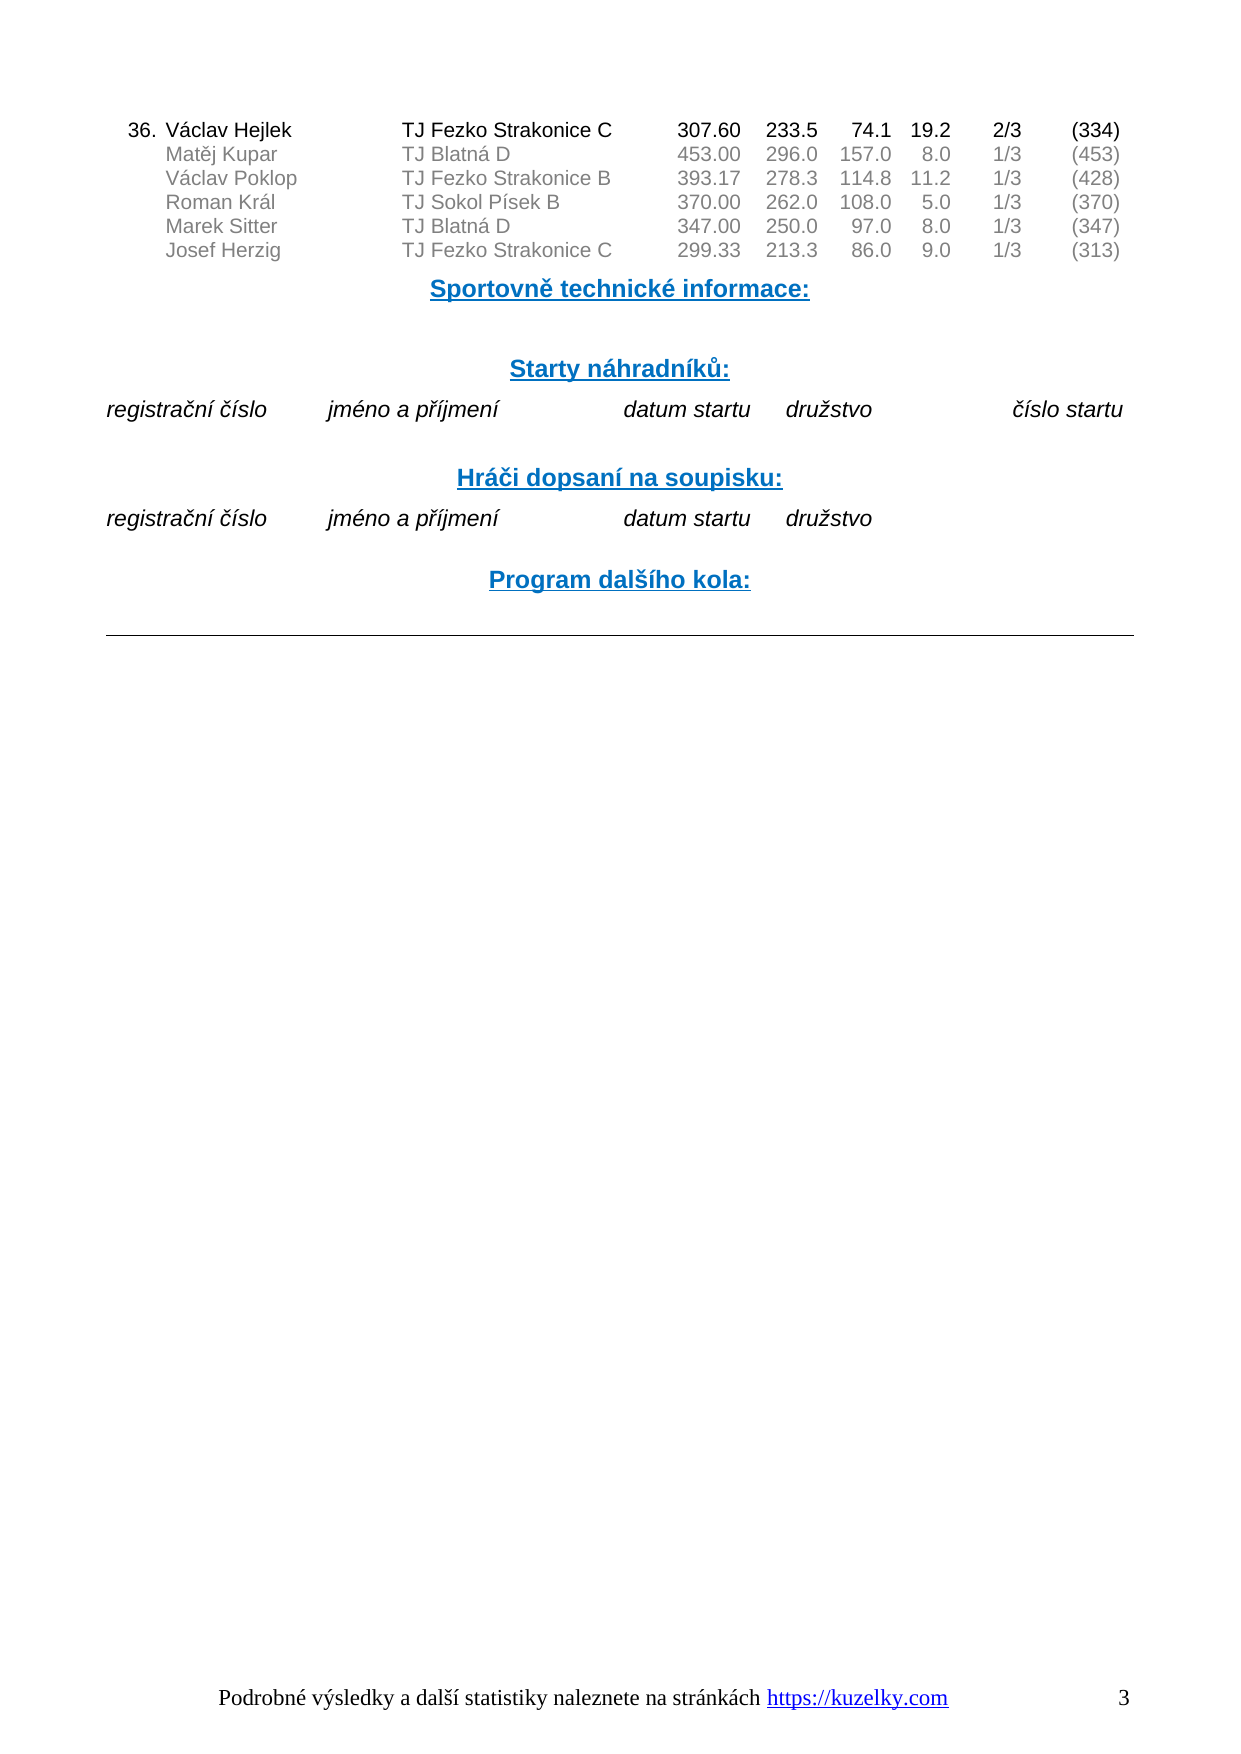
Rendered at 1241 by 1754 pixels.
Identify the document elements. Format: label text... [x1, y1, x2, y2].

text Marek Sitter TJ Blatná D 347.00 250.0 97.0 8.0 1/3 (347) [106, 214, 1134, 238]
text Matěj Kupar TJ Blatná D 453.00 296.0 157.0 8.0 1/3 (453) [106, 142, 1134, 166]
text 36. Václav Hejlek TJ Fezko Strakonice C 307.60 233.5 74.1 19.2 2/3 (334) [106, 118, 1134, 142]
text registrační číslo jméno a příjmení datum startu družstvo číslo startu [106, 396, 1134, 422]
text Josef Herzig TJ Fezko Strakonice C 299.33 213.3 86.0 9.0 1/3 (313) [106, 238, 1134, 262]
text registrační číslo jméno a příjmení datum startu družstvo [106, 504, 1134, 531]
text Václav Poklop TJ Fezko Strakonice B 393.17 278.3 114.8 11.2 1/3 (428) [106, 166, 1134, 190]
text Hráči dopsaní na soupisku: [94, 434, 1145, 492]
text Sportovně technické informace: [94, 274, 1145, 303]
text Roman Král TJ Sokol Písek B 370.00 262.0 108.0 5.0 1/3 (370) [106, 190, 1134, 214]
text Program dalšího kola: [94, 565, 1145, 594]
text Starty náhradníků: [94, 354, 1145, 383]
